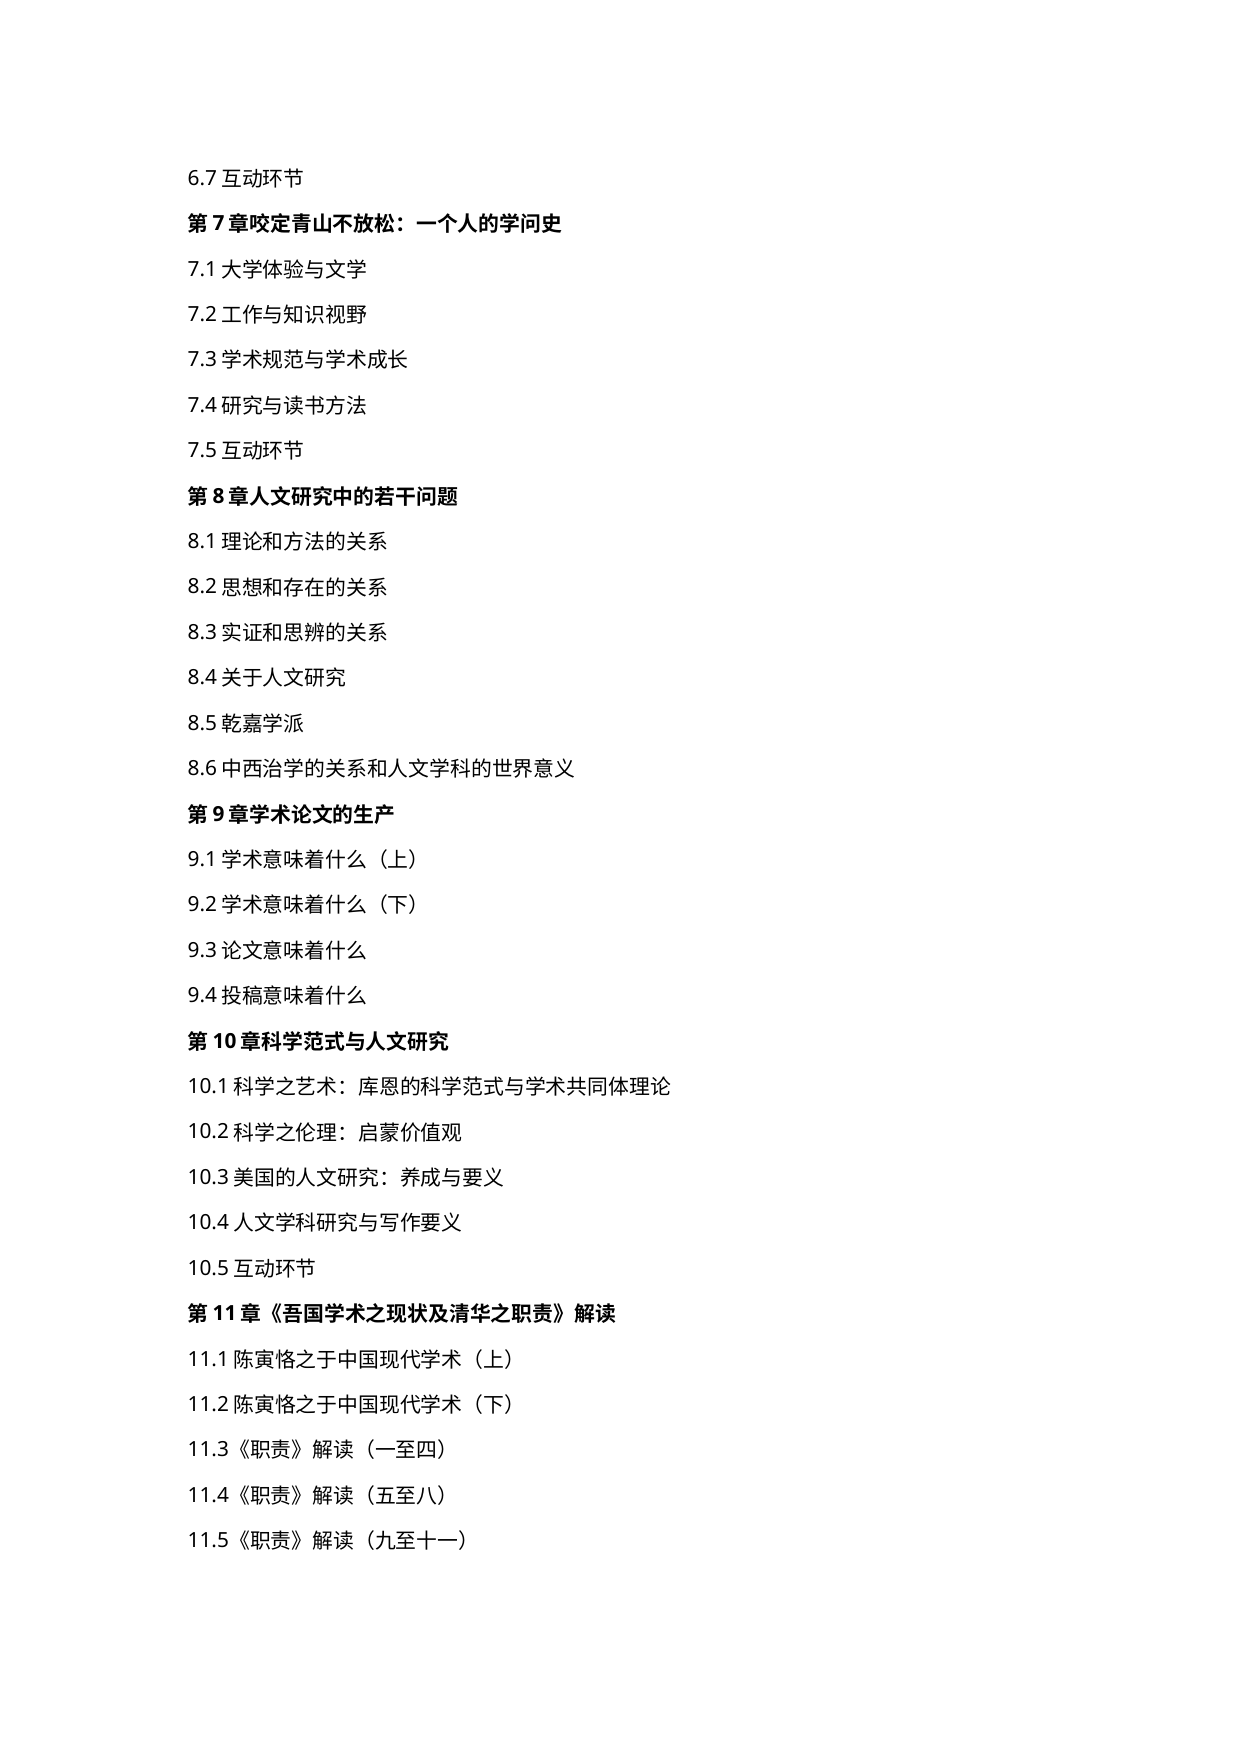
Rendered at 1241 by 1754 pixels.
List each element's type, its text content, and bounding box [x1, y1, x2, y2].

text 第10章科学范式与人文研究 [187, 1025, 1053, 1055]
text 10.5互动环节 [187, 1252, 1053, 1282]
text 7.5互动环节 [187, 434, 1053, 465]
text 11.4《职责》解读（五至八） [187, 1479, 1053, 1509]
text 9.1学术意味着什么（上） [187, 843, 1053, 873]
text 9.3论文意味着什么 [187, 934, 1053, 964]
text 8.3实证和思辨的关系 [187, 616, 1053, 646]
text 6.7互动环节 [187, 162, 1053, 192]
text 第8章人文研究中的若干问题 [187, 480, 1053, 510]
text 10.1科学之艺术：库恩的科学范式与学术共同体理论 [187, 1070, 1053, 1101]
text 8.6中西治学的关系和人文学科的世界意义 [187, 752, 1053, 783]
text 7.4研究与读书方法 [187, 389, 1053, 419]
text 9.2学术意味着什么（下） [187, 889, 1053, 919]
text 11.3《职责》解读（一至四） [187, 1434, 1053, 1464]
text 10.3美国的人文研究：养成与要义 [187, 1161, 1053, 1191]
text 8.4关于人文研究 [187, 662, 1053, 692]
text 8.2思想和存在的关系 [187, 571, 1053, 601]
text 9.4投稿意味着什么 [187, 979, 1053, 1010]
text 第7章咬定青山不放松：一个人的学问史 [187, 207, 1053, 238]
text 7.3学术规范与学术成长 [187, 344, 1053, 374]
text 11.5《职责》解读（九至十一） [187, 1524, 1053, 1555]
text 7.1大学体验与文学 [187, 253, 1053, 283]
text 11.1陈寅恪之于中国现代学术（上） [187, 1343, 1053, 1373]
text 11.2陈寅恪之于中国现代学术（下） [187, 1388, 1053, 1418]
text 8.1理论和方法的关系 [187, 525, 1053, 556]
text 8.5乾嘉学派 [187, 707, 1053, 737]
text 第9章学术论文的生产 [187, 798, 1053, 828]
text 7.2工作与知识视野 [187, 298, 1053, 328]
text 10.2科学之伦理：启蒙价值观 [187, 1116, 1053, 1146]
text 10.4人文学科研究与写作要义 [187, 1207, 1053, 1237]
text 第11章《吾国学术之现状及清华之职责》解读 [187, 1297, 1053, 1328]
